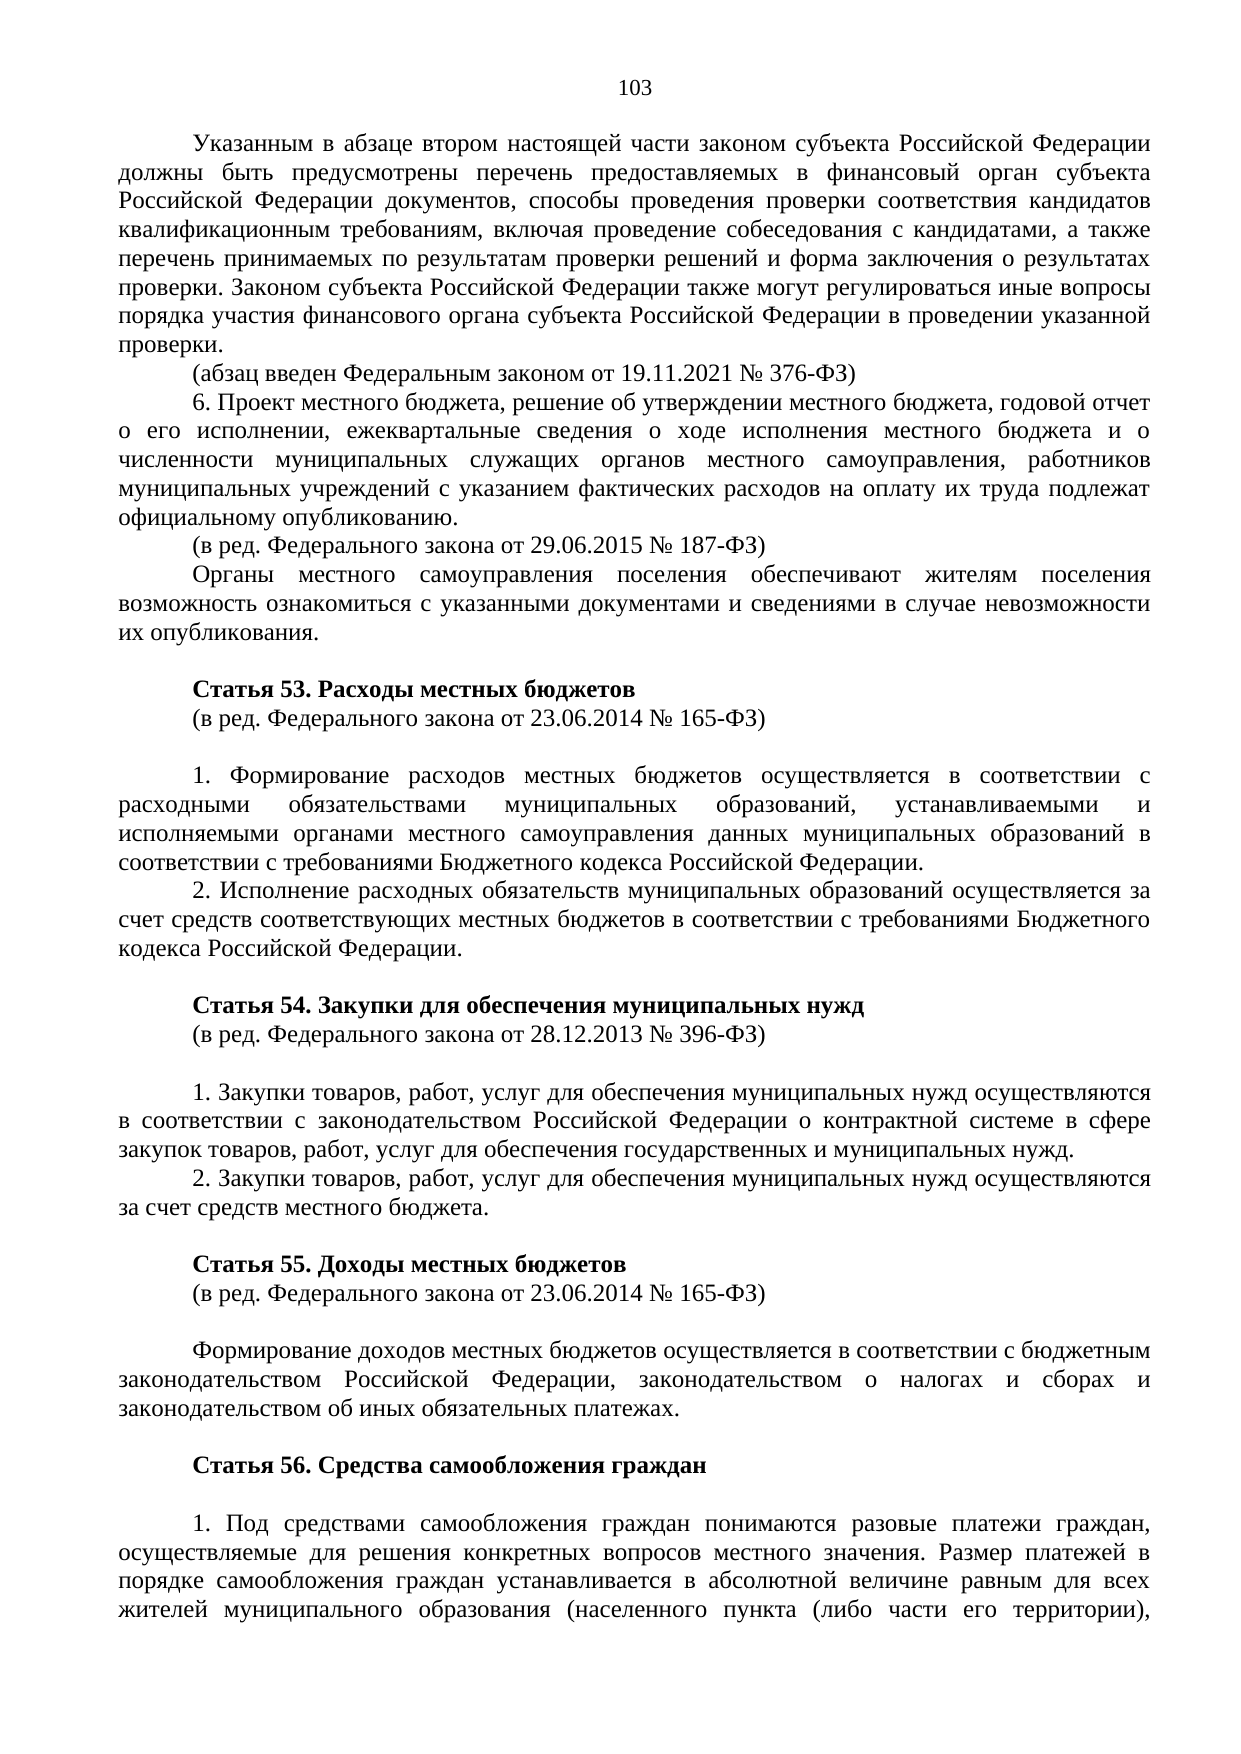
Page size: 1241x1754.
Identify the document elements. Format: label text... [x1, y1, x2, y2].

text 2. Исполнение расходных обязательств муниципальных образований осуществляется за счет средств соответствующих местных бюджетов в соответствии с требованиями Бюджетного кодекса Российской Федерации. [118, 876, 1152, 962]
title Статья 54. Закупки для обеспечения муниципальных нужд [118, 991, 1152, 1019]
text Указанным в абзаце втором настоящей части законом субъекта Российской Федерации должны быть предусмотрены перечень предоставляемых в финансовый орган субъекта Российской Федерации документов, способы проведения проверки соответствия кандидатов квалификационным требованиям, включая проведение собеседования с кандидатами, а также перечень принимаемых по результатам проверки решений и форма заключения о результатах проверки. Законом субъекта Российской Федерации также могут регулироваться иные вопросы порядка участия финансового органа субъекта Российской Федерации в проведении указанной проверки. [118, 128, 1152, 358]
text Формирование доходов местных бюджетов осуществляется в соответствии с бюджетным законодательством Российской Федерации, законодательством о налогах и сборах и законодательством об иных обязательных платежах. [118, 1336, 1152, 1422]
title Статья 55. Доходы местных бюджетов [118, 1249, 1152, 1278]
text 1. Закупки товаров, работ, услуг для обеспечения муниципальных нужд осуществляются в соответствии с законодательством Российской Федерации о контрактной системе в сфере закупок товаров, работ, услуг для обеспечения государственных и муниципальных нужд. [118, 1077, 1152, 1163]
text Органы местного самоуправления поселения обеспечивают жителям поселения возможность ознакомиться с указанными документами и сведениями в случае невозможности их опубликования. [118, 559, 1152, 646]
title Статья 56. Средства самообложения граждан [118, 1451, 1152, 1479]
text (в ред. Федерального закона от 29.06.2015 № 187-ФЗ) [118, 531, 1152, 559]
text (в ред. Федерального закона от 28.12.2013 № 396-ФЗ) [118, 1019, 1152, 1048]
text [118, 1508, 1152, 1623]
text 2. Закупки товаров, работ, услуг для обеспечения муниципальных нужд осуществляются за счет средств местного бюджета. [118, 1163, 1152, 1221]
title Статья 53. Расходы местных бюджетов [118, 674, 1152, 703]
text 1. Формирование расходов местных бюджетов осуществляется в соответствии с расходными обязательствами муниципальных образований, устанавливаемыми и исполняемыми органами местного самоуправления данных муниципальных образований в соответствии с требованиями Бюджетного кодекса Российской Федерации. [118, 761, 1152, 876]
text (в ред. Федерального закона от 23.06.2014 № 165-ФЗ) [118, 1278, 1152, 1307]
text (абзац введен Федеральным законом от 19.11.2021 № 376-ФЗ) [118, 358, 1152, 387]
text 6. Проект местного бюджета, решение об утверждении местного бюджета, годовой отчет о его исполнении, ежеквартальные сведения о ходе исполнения местного бюджета и о численности муниципальных служащих органов местного самоуправления, работников муниципальных учреждений с указанием фактических расходов на оплату их труда подлежат официальному опубликованию. [118, 387, 1152, 531]
text (в ред. Федерального закона от 23.06.2014 № 165-ФЗ) [118, 703, 1152, 732]
